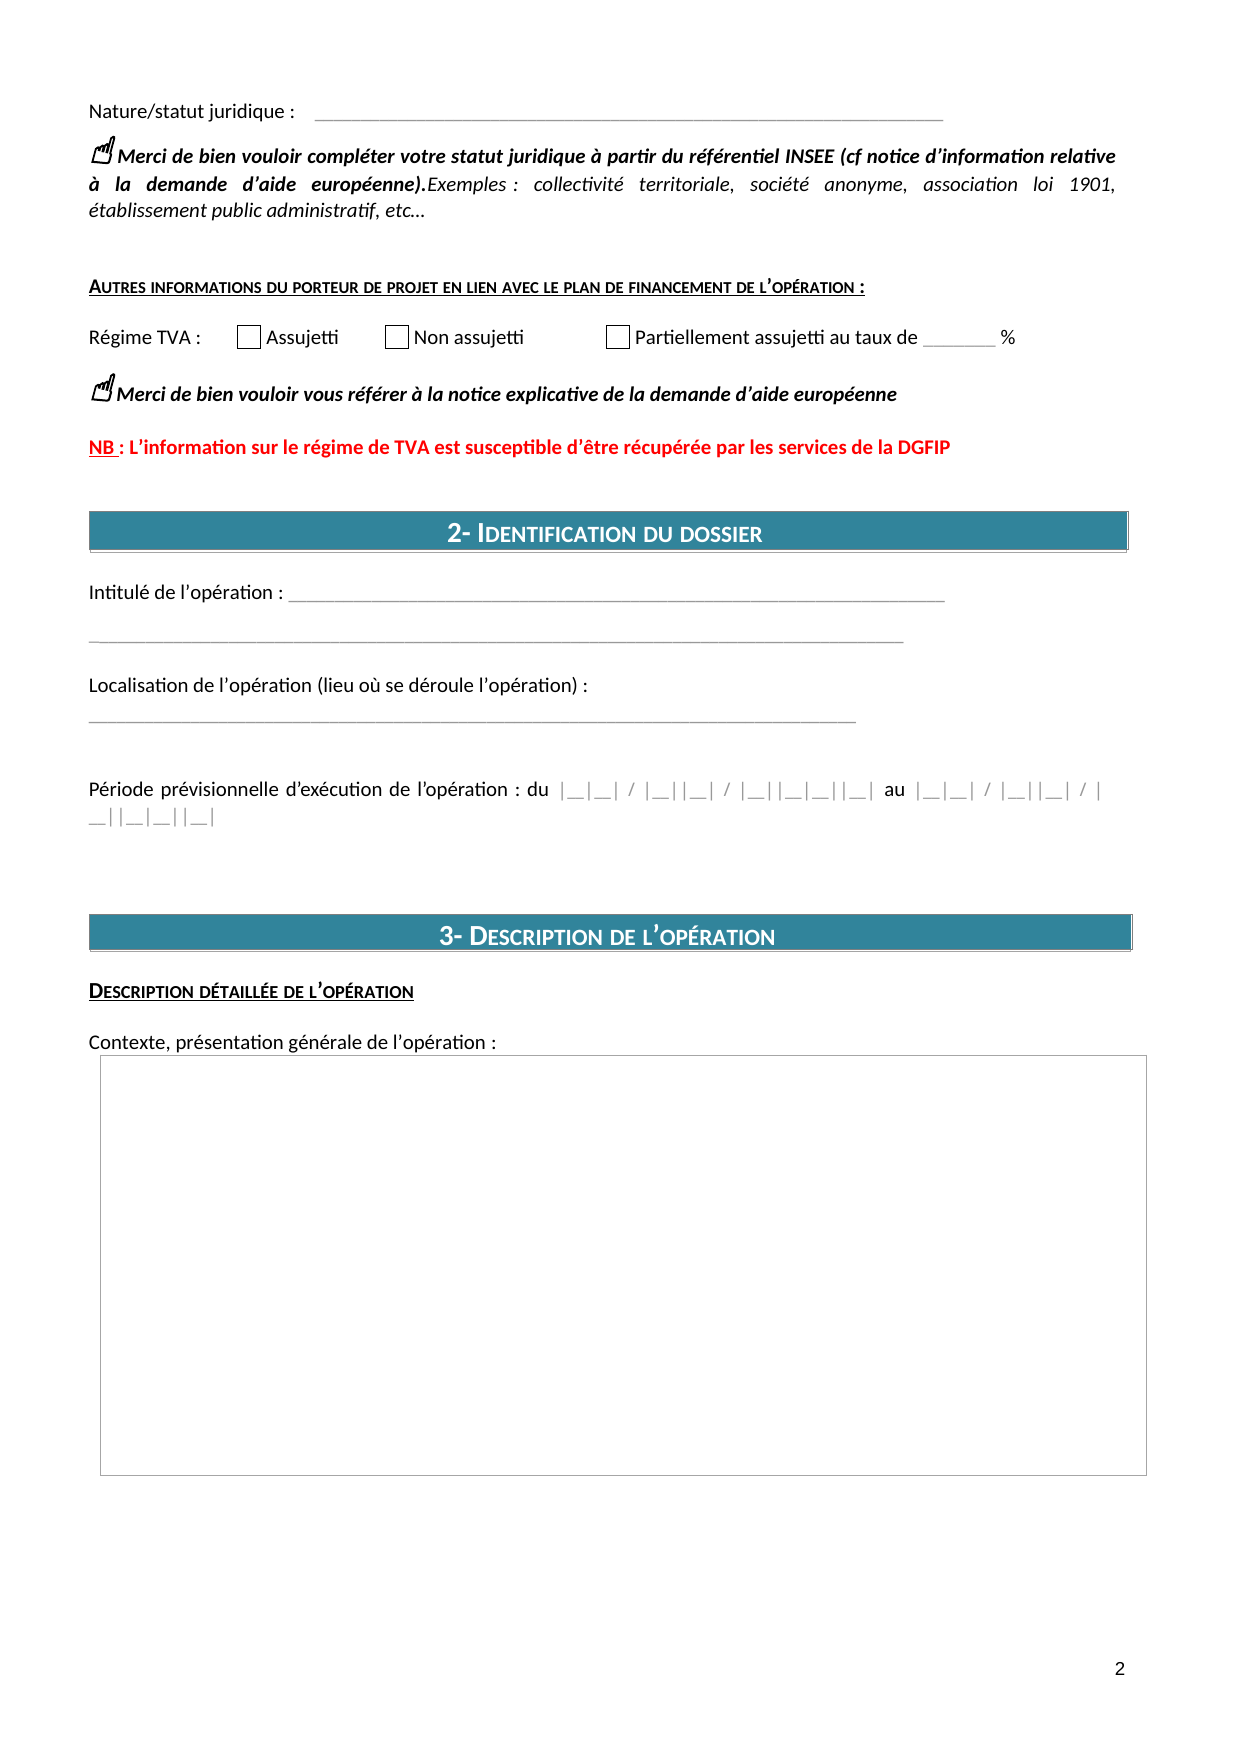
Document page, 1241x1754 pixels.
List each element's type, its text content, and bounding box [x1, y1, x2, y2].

text Description détaillée de l’opération [89, 976, 1125, 1004]
text ________________________________________________________________________________________ [89, 618, 1103, 647]
table_header [101, 1056, 1146, 1475]
text Autres informations du porteur de projet en lien avec le plan de financement de l’opération : [89, 273, 1125, 299]
text Nature/statut juridique : ____________________________________________________________________ [89, 97, 1104, 125]
text Contexte, présentation générale de l’opération : [89, 1029, 1125, 1054]
text Intitulé de l’opération : _______________________________________________________________________ [89, 577, 1103, 606]
text Régime TVA : Assujetti Non assujetti Partiellement assujetti au taux de _______ % [89, 324, 1119, 349]
text Merci de bien vouloir vous référer à la notice explicative de la demande d’aide européenne [89, 375, 1119, 409]
text Merci de bien vouloir compléter votre statut juridique à partir du référentiel INSEE (cf notice d’information relative à la demande d’aide européenne).Exemples : collectivité territoriale, société anonyme, association loi 1901, établissement public administratif, etc… [89, 137, 1119, 222]
text Période prévisionnelle d’exécution de l’opération : du |__|__| / |__||__| / |__||__|__||__| au |__|__| / |__||__| / |__||__|__||__| [89, 776, 1104, 828]
text Localisation de l’opération (lieu où se déroule l’opération) : [89, 672, 1103, 698]
text ___________________________________________________________________________________ [89, 698, 1103, 726]
text NB : L’information sur le régime de TVA est susceptible d’être récupérée par les services de la DGFIP [89, 434, 1119, 460]
